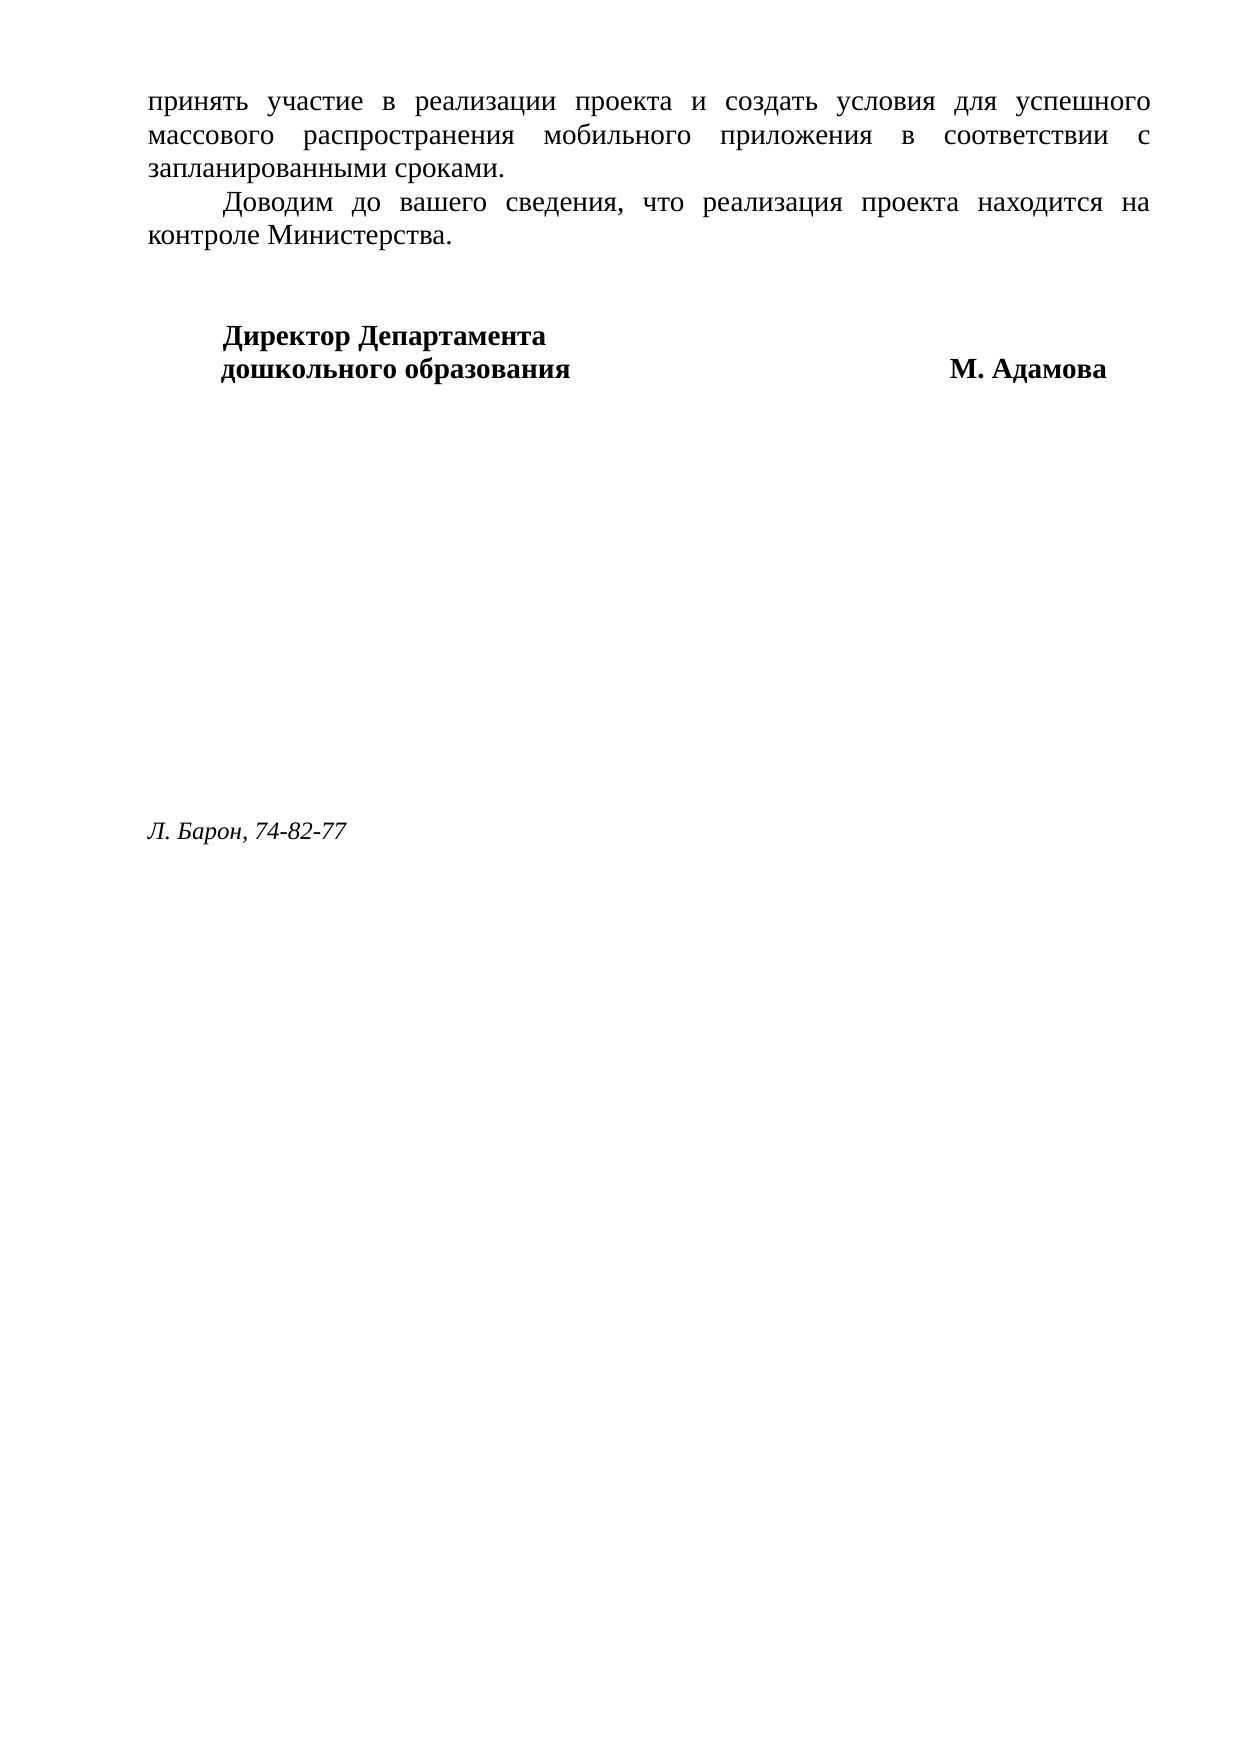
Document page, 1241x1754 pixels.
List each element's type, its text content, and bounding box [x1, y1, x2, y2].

text Доводим до вашего сведения, что реализация проекта находится на контроле Министерства. [148, 184, 1151, 251]
text дошкольного образования М. Адамова [148, 352, 1151, 385]
text Директор Департамента [148, 318, 1151, 352]
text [148, 83, 1151, 184]
text Л. Барон, 74-82-77 [148, 816, 1151, 845]
